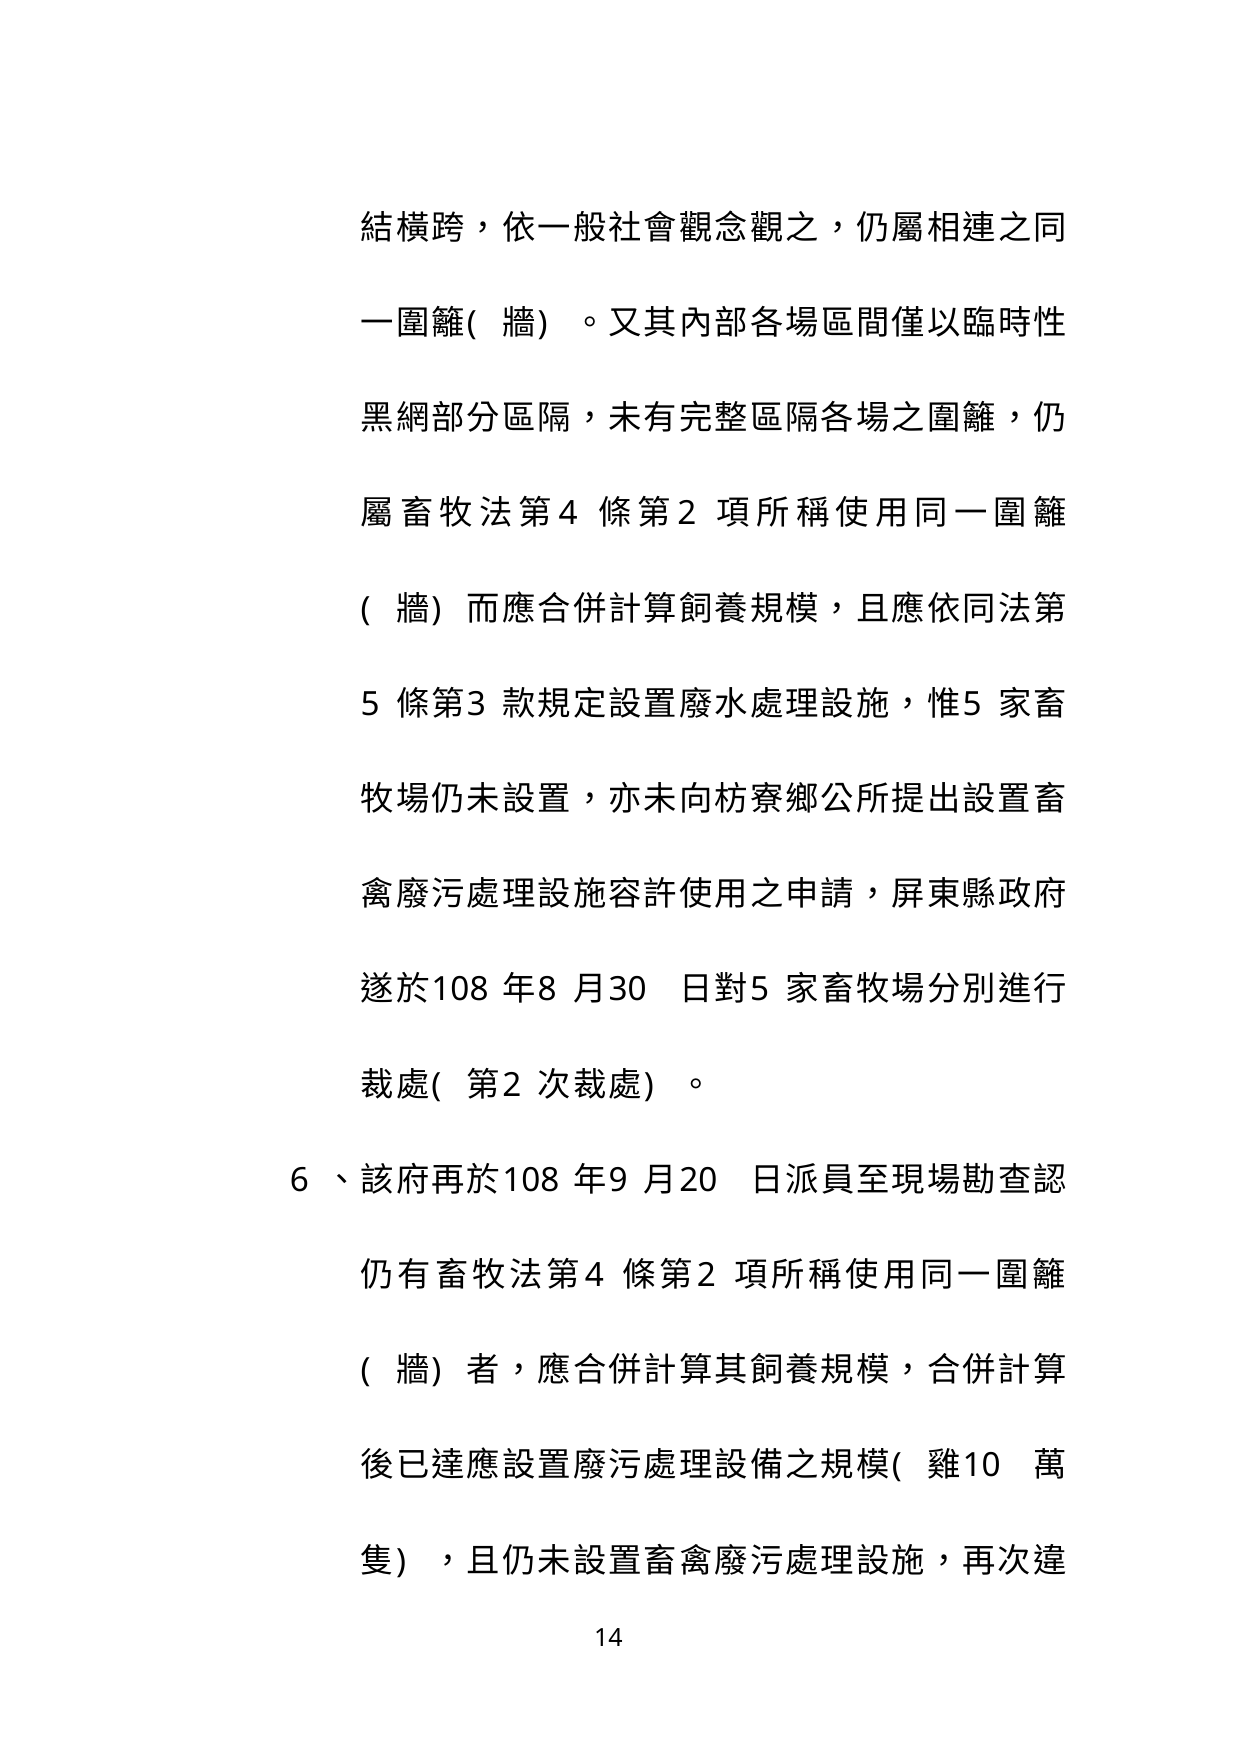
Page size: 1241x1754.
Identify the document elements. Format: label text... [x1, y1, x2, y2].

subtitle 該府再於108年9月20日派員至現場勘查認仍有畜牧法第4條第2項所稱使用同一圍籬(牆)者，應合併計算其飼養規模，合併計算後已達應設置廢污處理設備之規模(雞10萬隻)，且仍未設置畜禽廢污處理設施，再次違反畜牧法第5條第3條規定，再依畜牧法規定於108年10月22日分別予以裁處(第3次裁處書)。 [272, 1129, 1069, 1605]
